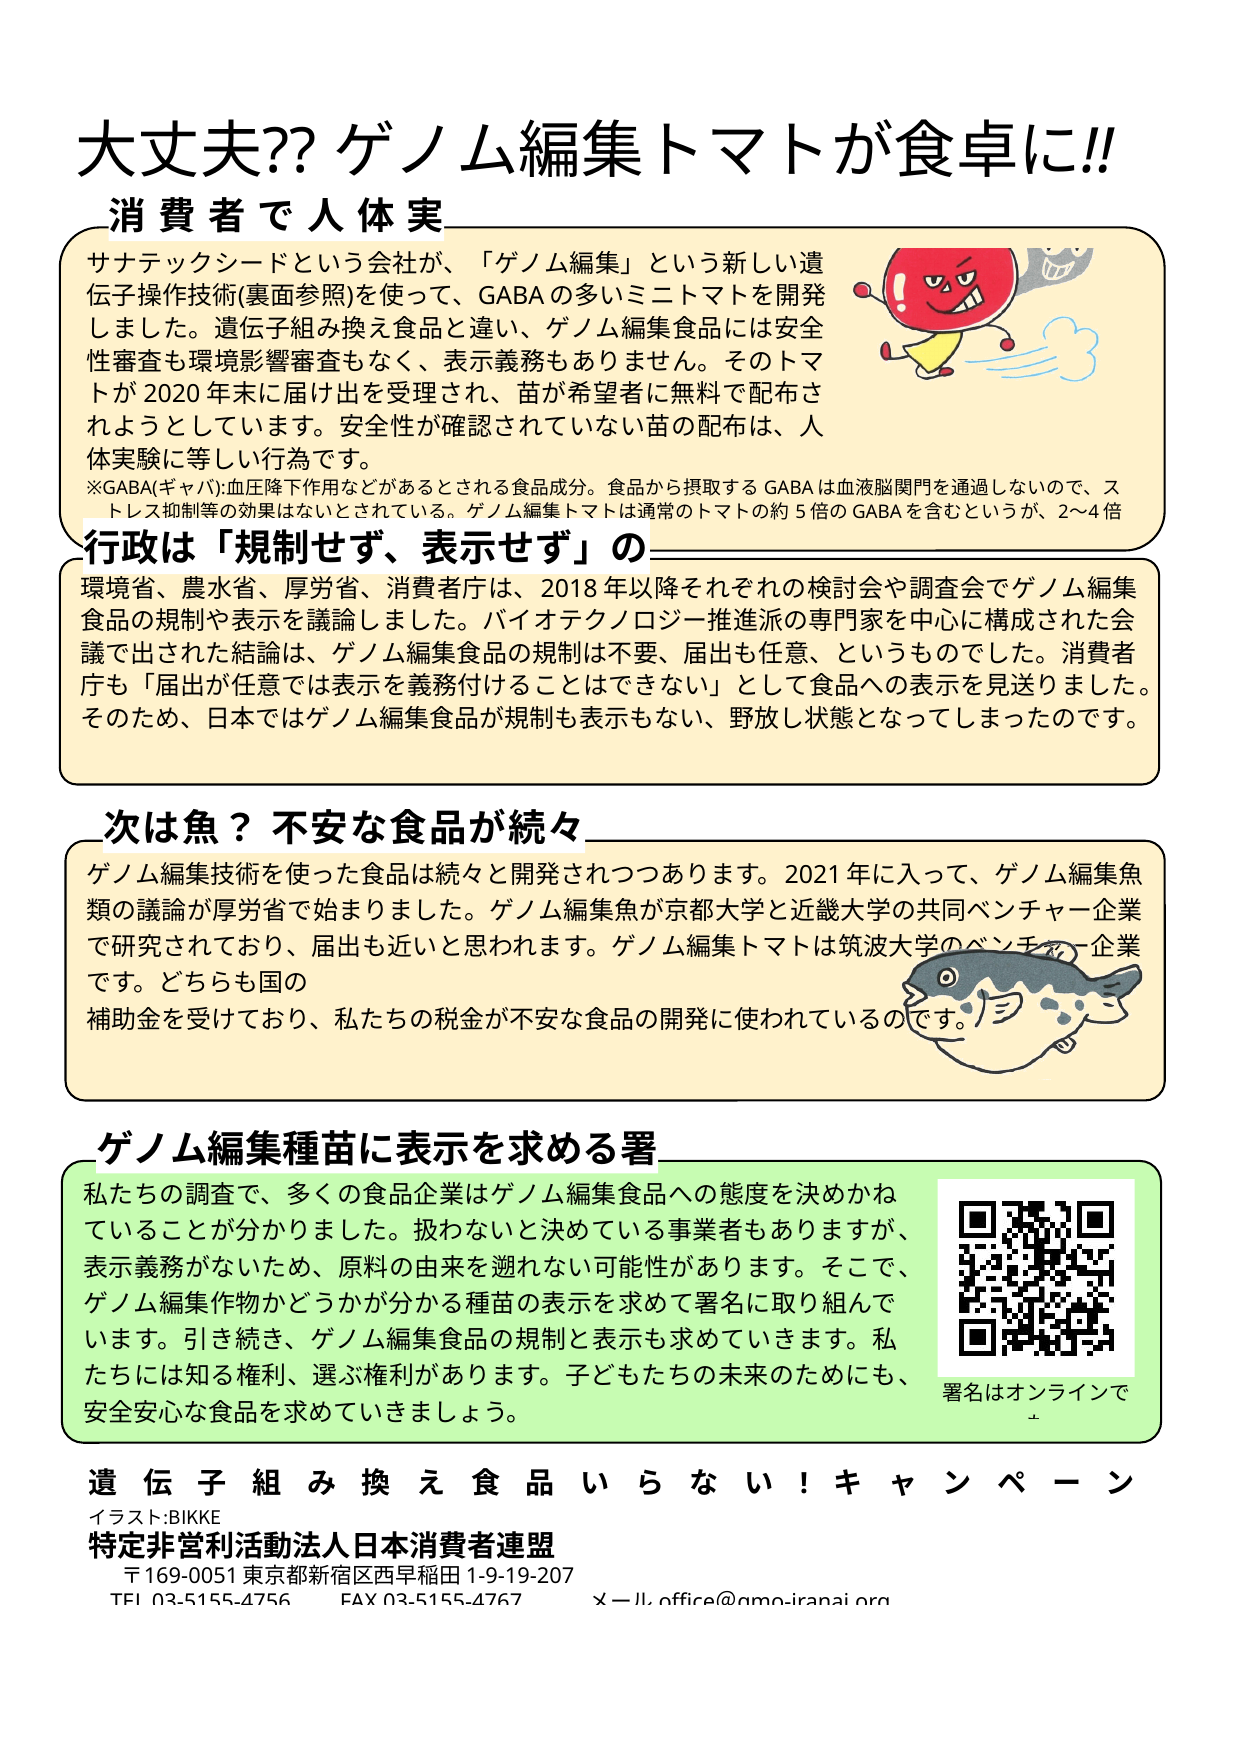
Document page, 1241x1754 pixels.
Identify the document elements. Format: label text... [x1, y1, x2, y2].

picture [937, 1179, 1135, 1377]
picture [846, 248, 1125, 385]
picture [891, 925, 1151, 1080]
text 大丈夫?? ゲノム編集トマトが食卓に!! [75, 89, 1165, 202]
